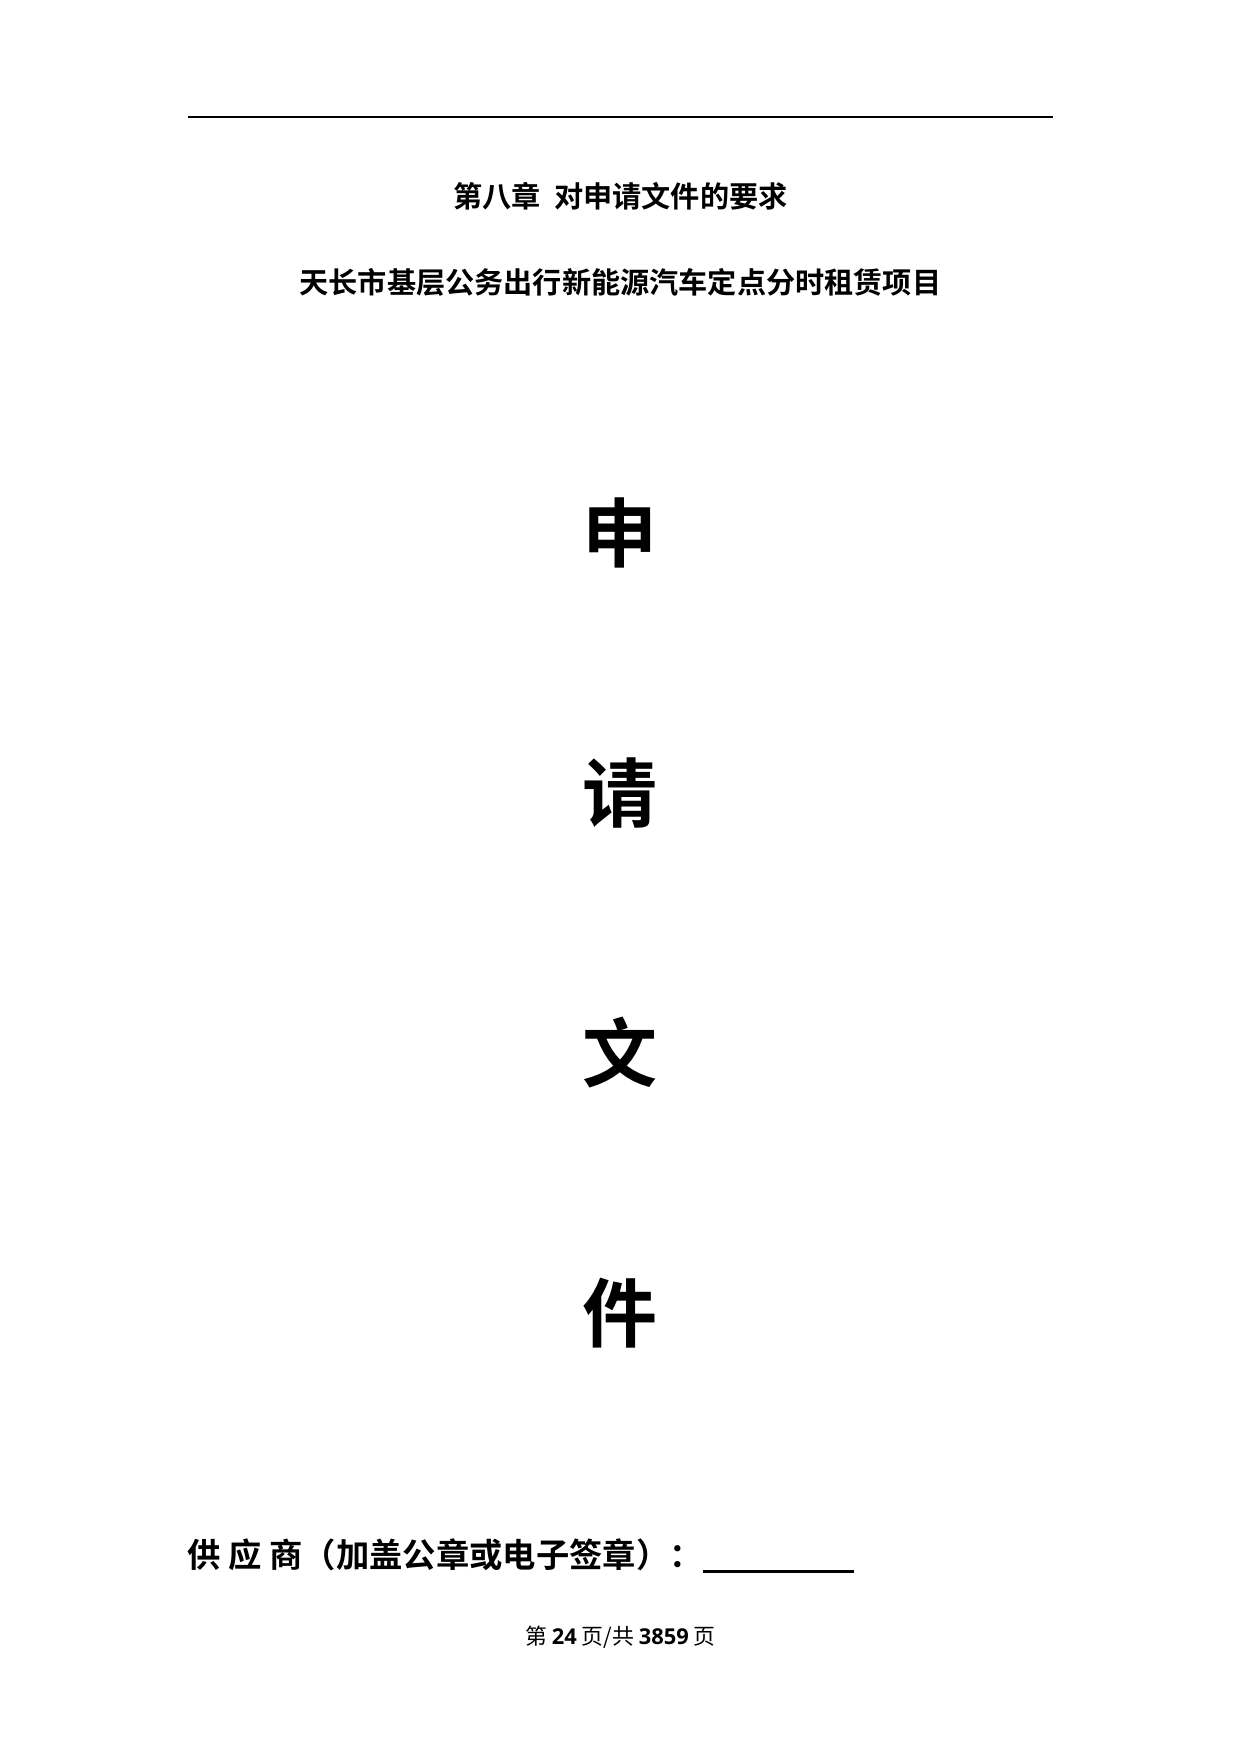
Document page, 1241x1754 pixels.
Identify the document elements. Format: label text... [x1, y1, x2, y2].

text 文 [187, 984, 1053, 1114]
text 请 [187, 724, 1053, 854]
text 申 [187, 464, 1053, 594]
text 第八章 对申请文件的要求 [187, 162, 1053, 227]
text 天长市基层公务出行新能源汽车定点分时租赁项目 [187, 248, 1053, 313]
text 供 应 商（加盖公章或电子签章）： [187, 1521, 1053, 1586]
text 件 [187, 1244, 1053, 1374]
